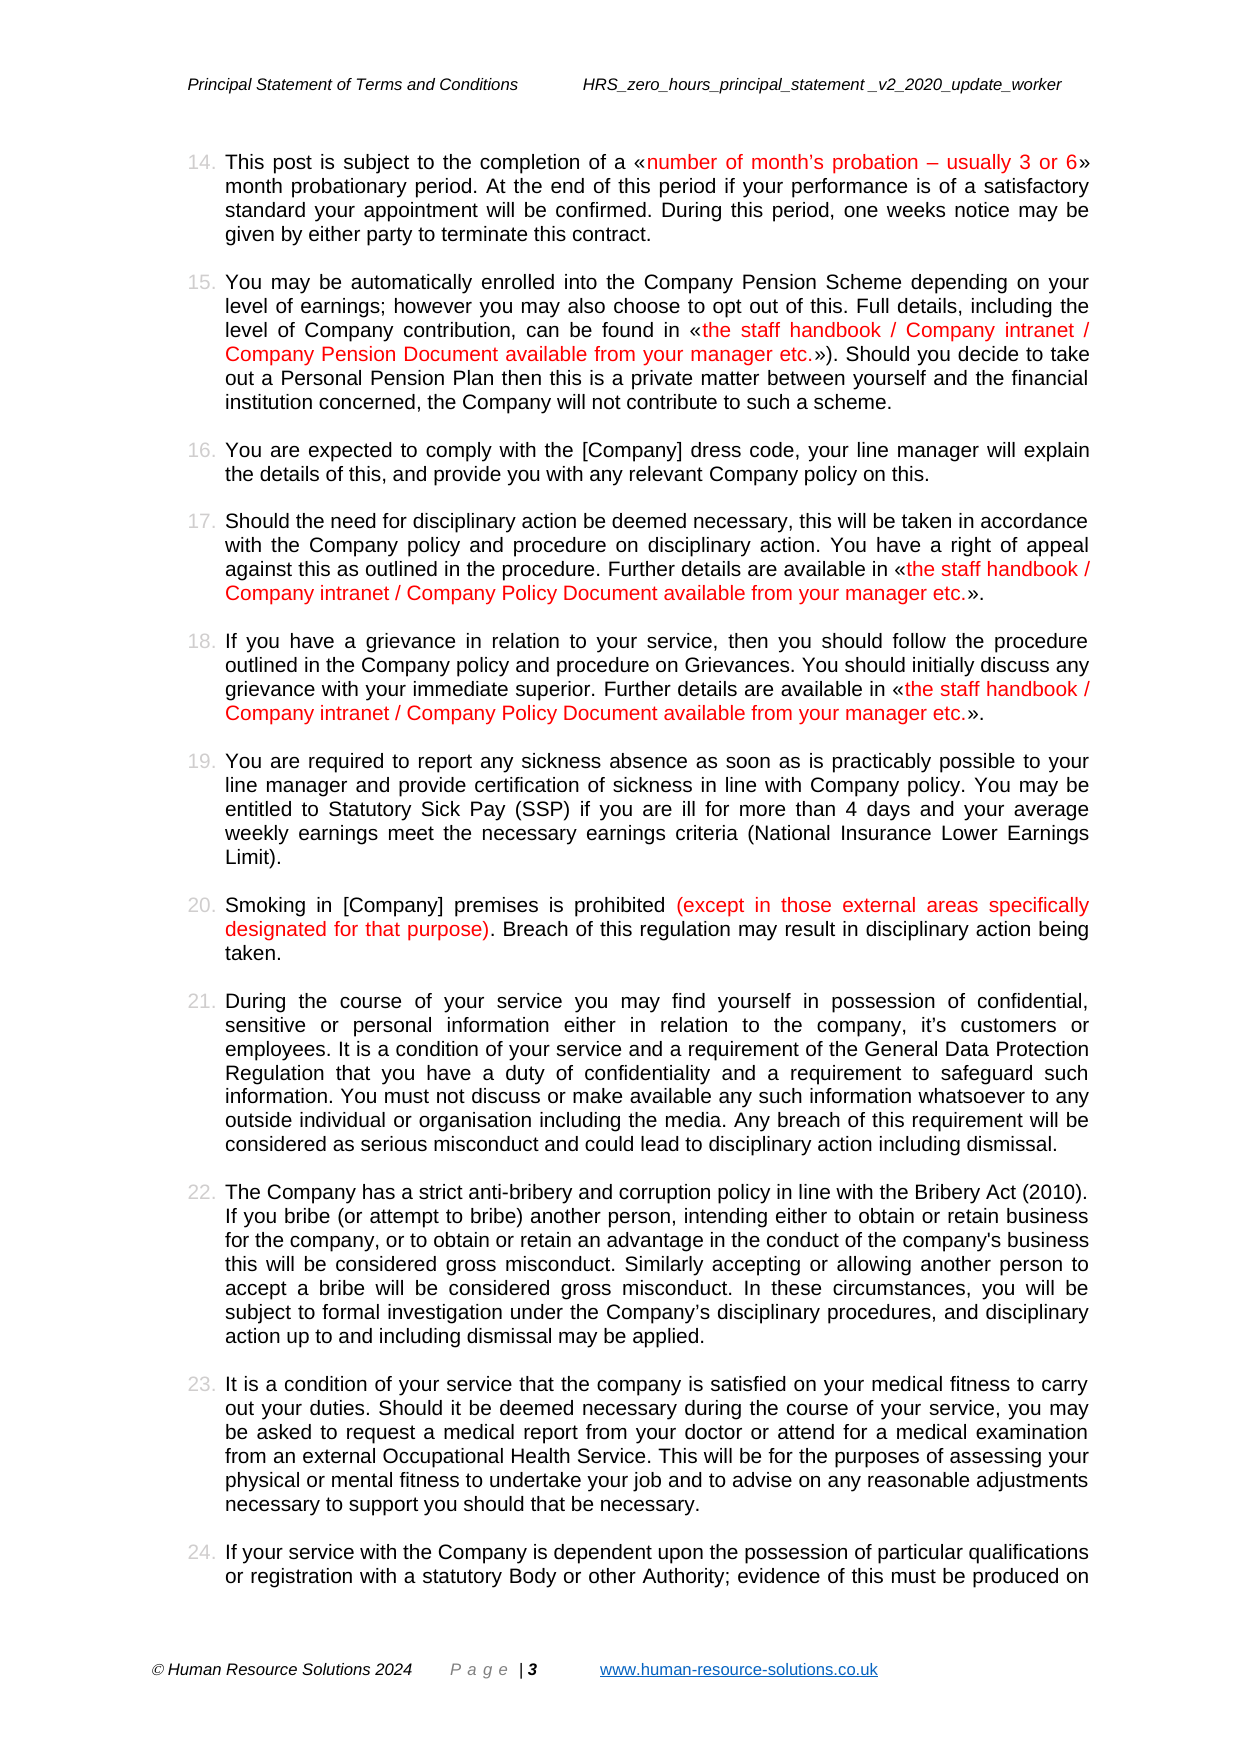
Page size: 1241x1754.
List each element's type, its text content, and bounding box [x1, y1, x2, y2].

text You are expected to comply with the dress code, your line manager will explain the details of this, and provide you with any relevant Company policy on this. [187, 437, 1090, 485]
text During the course of your service you may find yourself in possession of confidential, sensitive or personal information either in relation to the company, it’s customers or employees. It is a condition of your service and a requirement of the General Data Protection Regulation that you have a duty of confidentiality and a requirement to safeguard such information. You must not discuss or make available any such information whatsoever to any outside individual or organisation including the media. Any breach of this requirement will be considered as serious misconduct and could lead to disciplinary action including dismissal. [187, 988, 1090, 1156]
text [187, 1539, 1090, 1587]
text The Company has a strict anti-bribery and corruption policy in line with the Bribery Act (2010). If you bribe (or attempt to bribe) another person, intending either to obtain or retain business for the company, or to obtain or retain an advantage in the conduct of the company's business this will be considered gross misconduct. Similarly accepting or allowing another person to accept a bribe will be considered gross misconduct. In these circumstances, you will be subject to formal investigation under the Company’s disciplinary procedures, and disciplinary action up to and including dismissal may be applied. [187, 1180, 1090, 1348]
text If you have a grievance in relation to your service, then you should follow the procedure outlined in the Company policy and procedure on Grievances. You should initially discuss any grievance with your immediate superior. Further details are available in «the staff handbook / Company intranet / Company Policy Document available from your manager etc.». [187, 629, 1090, 725]
text This post is subject to the completion of a «number of month’s probation – usually 3 or 6» month probationary period. At the end of this period if your performance is of a satisfactory standard your appointment will be confirmed. During this period, one weeks notice may be given by either party to terminate this contract. [187, 150, 1090, 246]
text You are required to report any sickness absence as soon as is practicably possible to your line manager and provide certification of sickness in line with Company policy. You may be entitled to Statutory Sick Pay (SSP) if you are ill for more than 4 days and your average weekly earnings meet the necessary earnings criteria (National Insurance Lower Earnings Limit). [187, 749, 1090, 869]
text It is a condition of your service that the company is satisfied on your medical fitness to carry out your duties. Should it be deemed necessary during the course of your service, you may be asked to request a medical report from your doctor or attend for a medical examination from an external Occupational Health Service. This will be for the purposes of assessing your physical or mental fitness to undertake your job and to advise on any reasonable adjustments necessary to support you should that be necessary. [187, 1372, 1090, 1516]
text Should the need for disciplinary action be deemed necessary, this will be taken in accordance with the Company policy and procedure on disciplinary action. You have a right of appeal against this as outlined in the procedure. Further details are available in «the staff handbook / Company intranet / Company Policy Document available from your manager etc.». [187, 509, 1090, 605]
text You may be automatically enrolled into the Company Pension Scheme depending on your level of earnings; however you may also choose to opt out of this. Full details, including the level of Company contribution, can be found in «the staff handbook / Company intranet / Company Pension Document available from your manager etc.»). Should you decide to take out a Personal Pension Plan then this is a private matter between yourself and the financial institution concerned, the Company will not contribute to such a scheme. [187, 270, 1090, 413]
text Smoking in premises is prohibited (except in those external areas specifically designated for that purpose). Breach of this regulation may result in disciplinary action being taken. [187, 893, 1090, 964]
